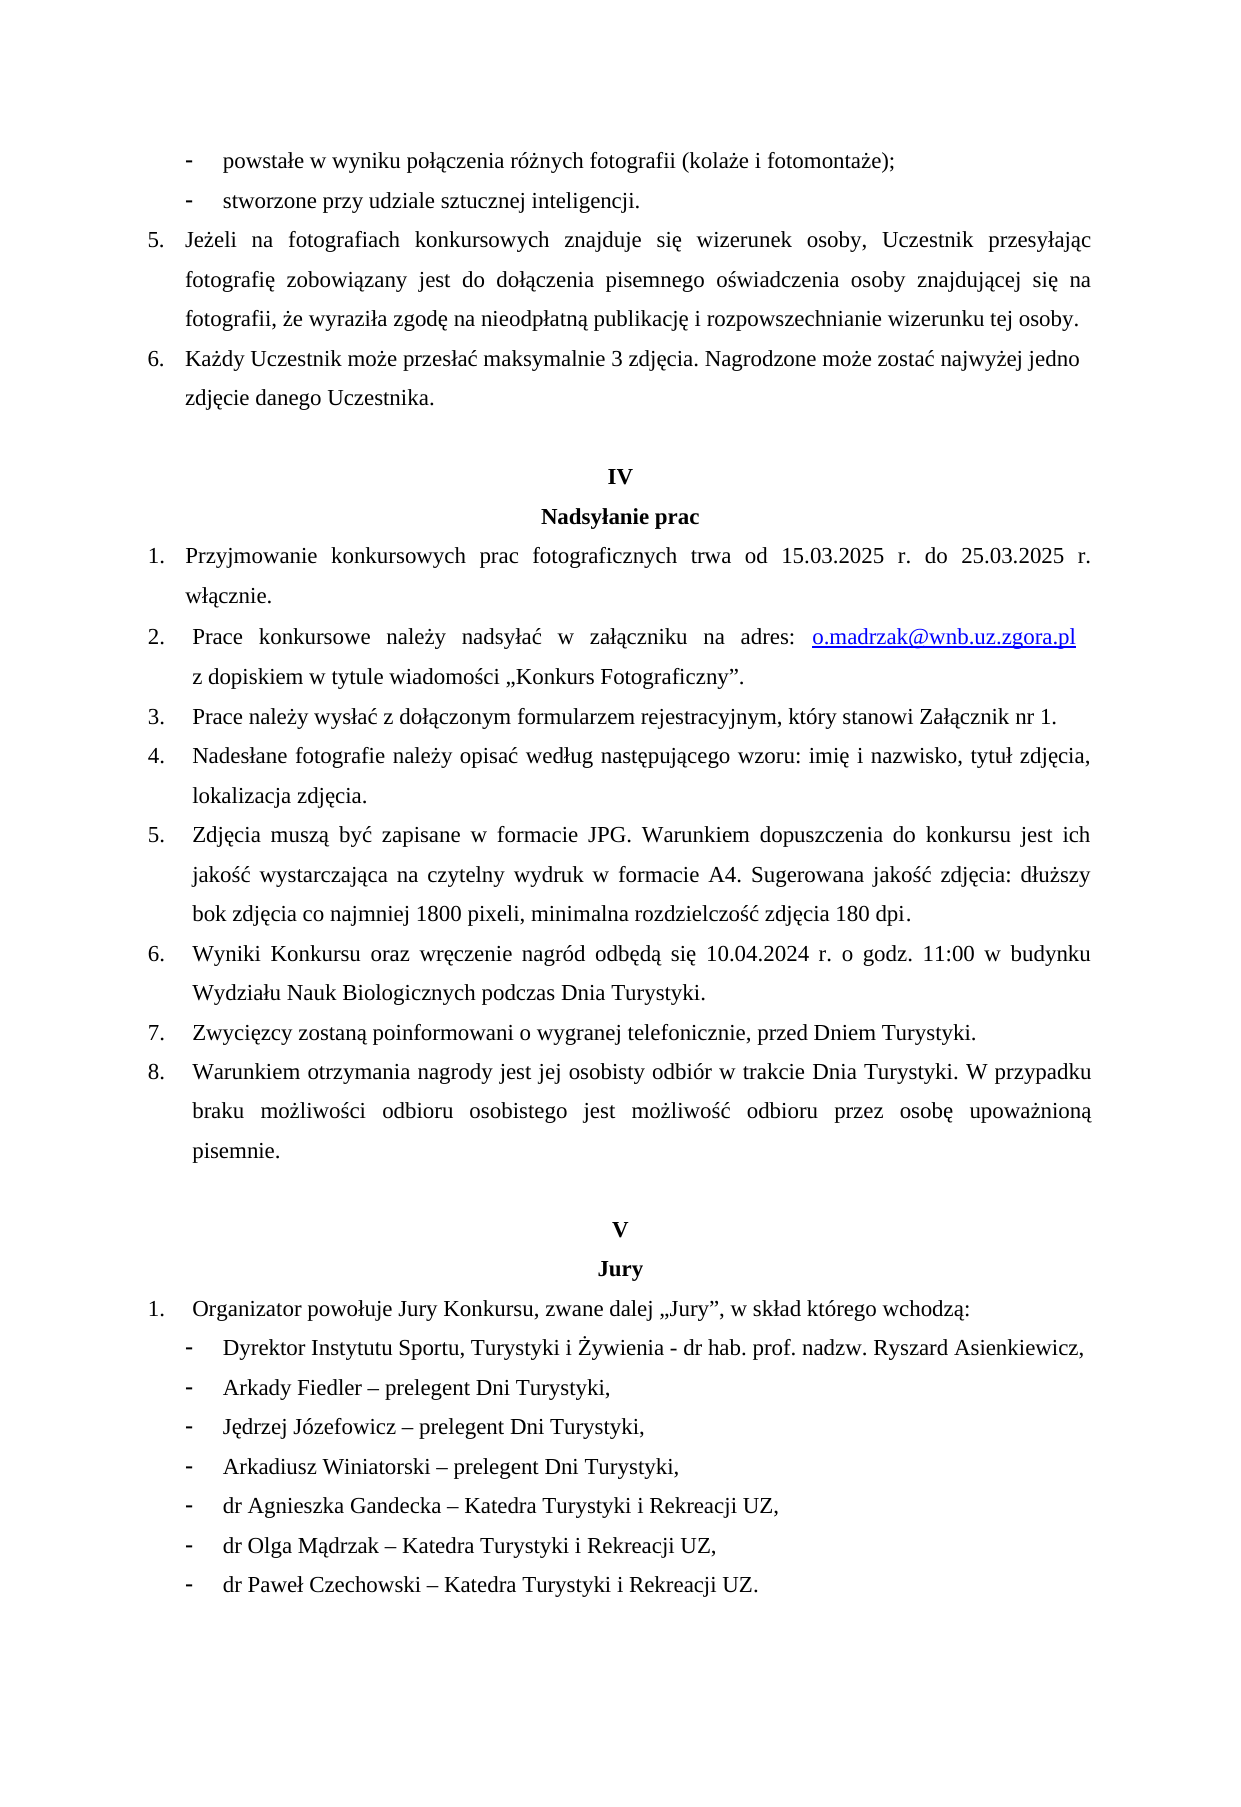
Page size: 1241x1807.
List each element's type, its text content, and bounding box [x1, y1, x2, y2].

text V [148, 1216, 1093, 1242]
list powstałe w wyniku połączenia różnych fotografii (kolaże i fotomontaże); [185, 148, 1093, 174]
list Nadesłane fotografie należy opisać według następującego wzoru: imię i nazwisko, tytuł zdjęcia, lokalizacja zdjęcia. [148, 742, 1093, 808]
list Prace należy wysłać z dołączonym formularzem rejestracyjnym, który stanowi Załącznik nr 1. [148, 703, 1093, 729]
list stworzone przy udziale sztucznej inteligencji. [185, 187, 1093, 213]
list dr Olga Mądrzak – Katedra Turystyki i Rekreacji UZ, [185, 1532, 1093, 1558]
list Przyjmowanie konkursowych prac fotograficznych trwa od 15.03.2025 r. do 25.03.2025 r. włącznie. [148, 542, 1093, 608]
list Arkady Fiedler – prelegent Dni Turystyki, [185, 1374, 1093, 1400]
list dr Agnieszka Gandecka – Katedra Turystyki i Rekreacji UZ, [185, 1492, 1093, 1519]
text Nadsyłanie prac [148, 503, 1093, 529]
list Warunkiem otrzymania nagrody jest jej osobisty odbiór w trakcie Dnia Turystyki. W przypadku braku możliwości odbioru osobistego jest możliwość odbioru przez osobę upoważnioną pisemnie. [148, 1058, 1093, 1163]
list Jeżeli na fotografiach konkursowych znajduje się wizerunek osoby, Uczestnik przesyłając fotografię zobowiązany jest do dołączenia pisemnego oświadczenia osoby znajdującej się na fotografii, że wyraziła zgodę na nieodpłatną publikację i rozpowszechnianie wizerunku tej osoby. [147, 227, 1093, 332]
list zdjęcie danego Uczestnika. [185, 384, 1093, 411]
list Wyniki Konkursu oraz wręczenie nagród odbędą się 10.04.2024 r. o godz. 11:00 w budynku Wydziału Nauk Biologicznych podczas Dnia Turystyki. [148, 939, 1093, 1005]
list Zdjęcia muszą być zapisane w formacie JPG. Warunkiem dopuszczenia do konkursu jest ich jakość wystarczająca na czytelny wydruk w formacie A4. Sugerowana jakość zdjęcia: dłuższy bok zdjęcia co najmniej 1800 pixeli, minimalna rozdzielczość zdjęcia 180 dpi. [148, 821, 1093, 926]
list Arkadiusz Winiatorski – prelegent Dni Turystyki, [185, 1453, 1093, 1479]
list Prace konkursowe należy nadsyłać w załączniku na adres: o.madrzak@wnb.uz.zgora.pl z dopiskiem w tytule wiadomości „Konkurs Fotograficzny”. [148, 621, 1093, 689]
list Organizator powołuje Jury Konkursu, zwane dalej „Jury”, w skład którego wchodzą: [148, 1295, 1093, 1321]
text Jury [148, 1255, 1093, 1282]
list Zwycięzcy zostaną poinformowani o wygranej telefonicznie, przed Dniem Turystyki. [148, 1018, 1093, 1045]
list Każdy Uczestnik może przesłać maksymalnie 3 zdjęcia. Nagrodzone może zostać najwyżej jedno [147, 345, 1093, 371]
list Jędrzej Józefowicz – prelegent Dni Turystyki, [185, 1413, 1093, 1440]
list Dyrektor Instytutu Sportu, Turystyki i Żywienia - dr hab. prof. nadzw. Ryszard Asienkiewicz, [185, 1334, 1093, 1361]
list dr Paweł Czechowski – Katedra Turystyki i Rekreacji UZ. [185, 1571, 1093, 1598]
text IV [148, 463, 1093, 490]
